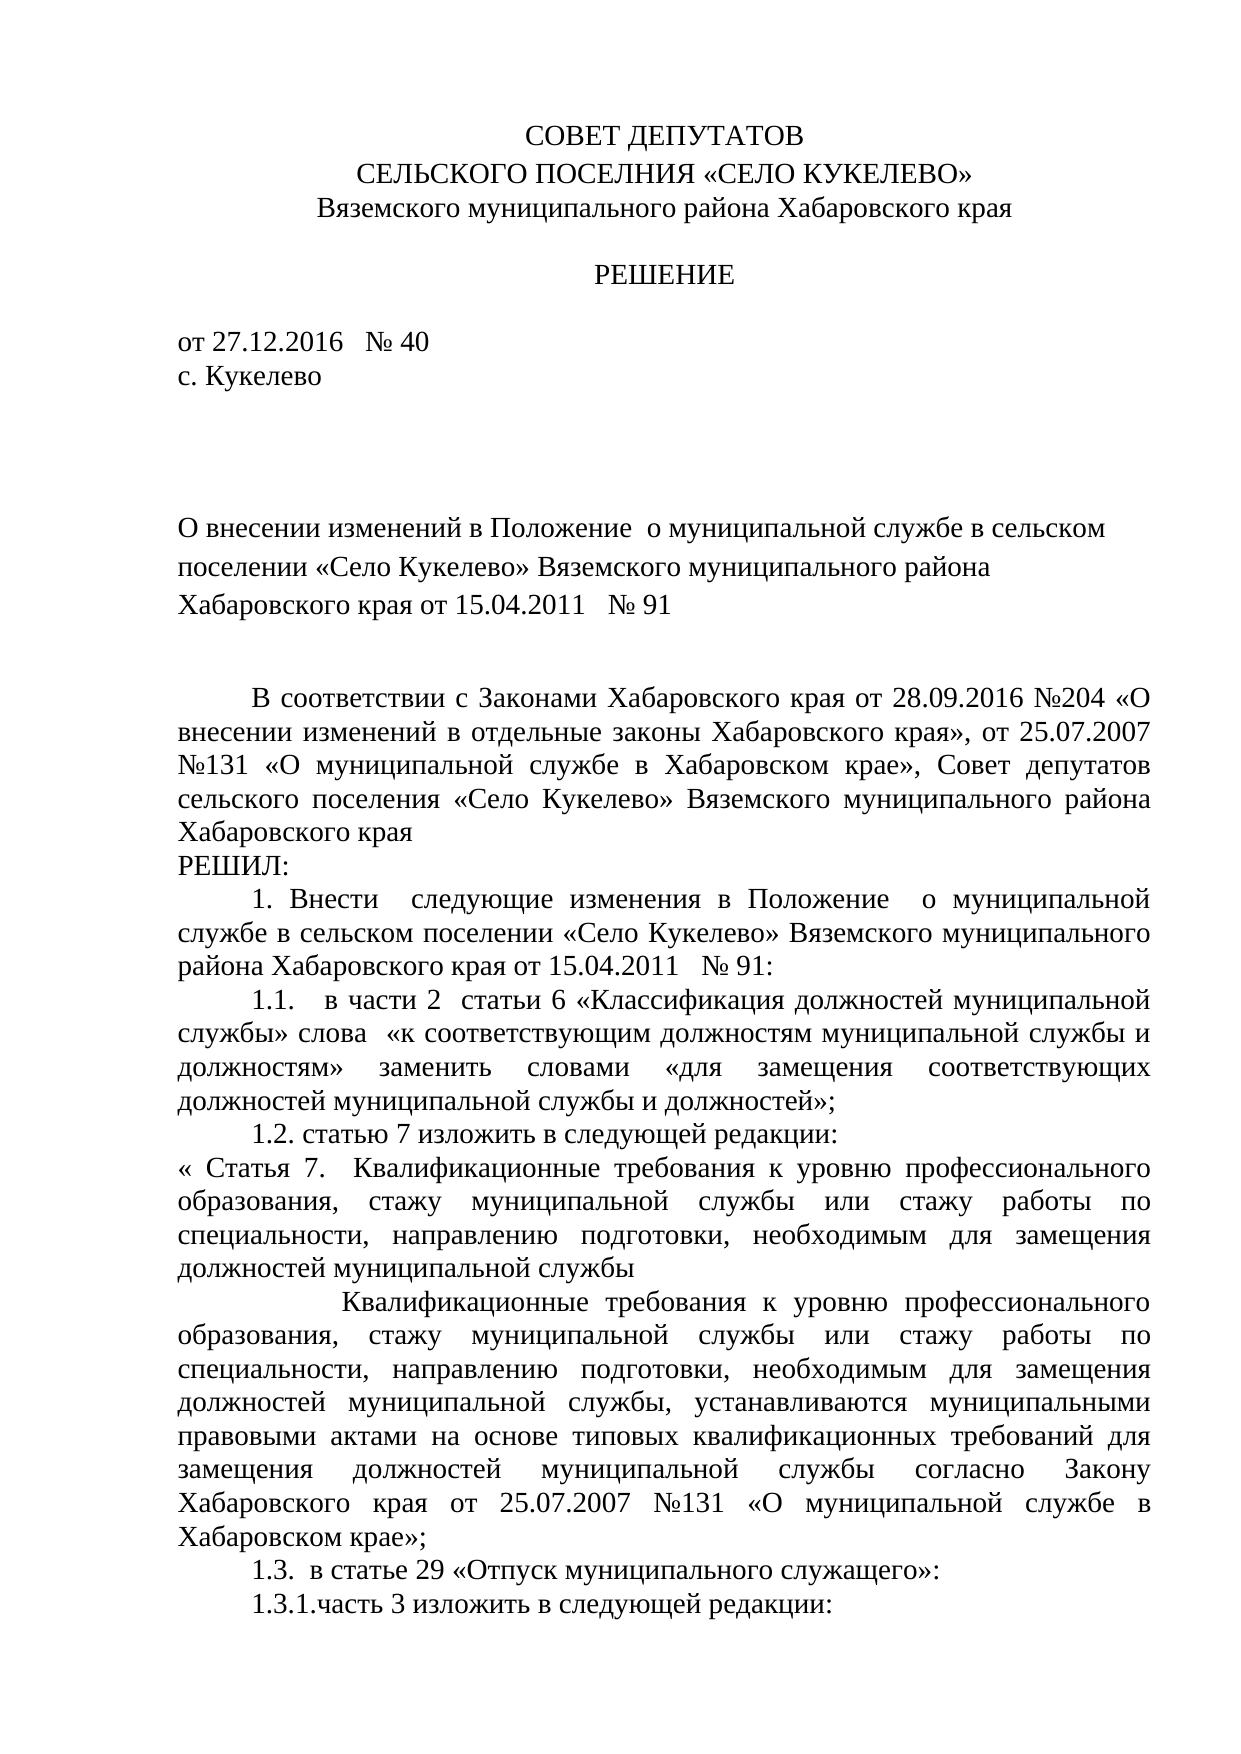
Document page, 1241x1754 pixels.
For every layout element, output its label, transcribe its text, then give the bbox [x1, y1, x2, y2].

text « Статья 7. Квалификационные требования к уровню профессионального образования, стажу муниципальной службы или стажу работы по специальности, направлению подготовки, необходимым для замещения должностей муниципальной службы [177, 1150, 1152, 1284]
text РЕШЕНИЕ [177, 257, 1152, 291]
text с. Кукелево [177, 358, 1152, 391]
text СЕЛЬСКОГО ПОСЕЛНИЯ «СЕЛО КУКЕЛЕВО» [177, 157, 1152, 190]
text 1.1. в части 2 статьи 6 «Классификация должностей муниципальной службы» слова «к соответствующим должностям муниципальной службы и должностям» заменить словами «для замещения соответствующих должностей муниципальной службы и должностей»; [177, 982, 1152, 1116]
text СОВЕТ ДЕПУТАТОВ [177, 118, 1152, 152]
text О внесении изменений в Положение о муниципальной службе в сельском поселении «Село Кукелево» Вяземского муниципального района Хабаровского края от 15.04.2011 № 91 [177, 510, 1152, 621]
text 1. Внести следующие изменения в Положение о муниципальной службе в сельском поселении «Село Кукелево» Вяземского муниципального района Хабаровского края от 15.04.2011 № 91: [177, 881, 1152, 982]
text Вяземского муниципального района Хабаровского края [177, 190, 1152, 224]
text 1.3.1.часть 3 изложить в следующей редакции: [177, 1586, 1152, 1619]
text 1.3. в статье 29 «Отпуск муниципального служащего»: [177, 1552, 1152, 1586]
text от 27.12.2016 № 40 [177, 324, 1152, 358]
text РЕШИЛ: [177, 848, 1152, 881]
text 1.2. статью 7 изложить в следующей редакции: [177, 1116, 1152, 1150]
text В соответствии с Законами Хабаровского края от 28.09.2016 №204 «О внесении изменений в отдельные законы Хабаровского края», от 25.07.2007 №131 «О муниципальной службе в Хабаровском крае», Совет депутатов сельского поселения «Село Кукелево» Вяземского муниципального района Хабаровского края [177, 680, 1152, 848]
text Квалификационные требования к уровню профессионального образования, стажу муниципальной службы или стажу работы по специальности, направлению подготовки, необходимым для замещения должностей муниципальной службы, устанавливаются муниципальными правовыми актами на основе типовых квалификационных требований для замещения должностей муниципальной службы согласно Закону Хабаровского края от 25.07.2007 №131 «О муниципальной службе в Хабаровском крае»; [177, 1284, 1152, 1552]
